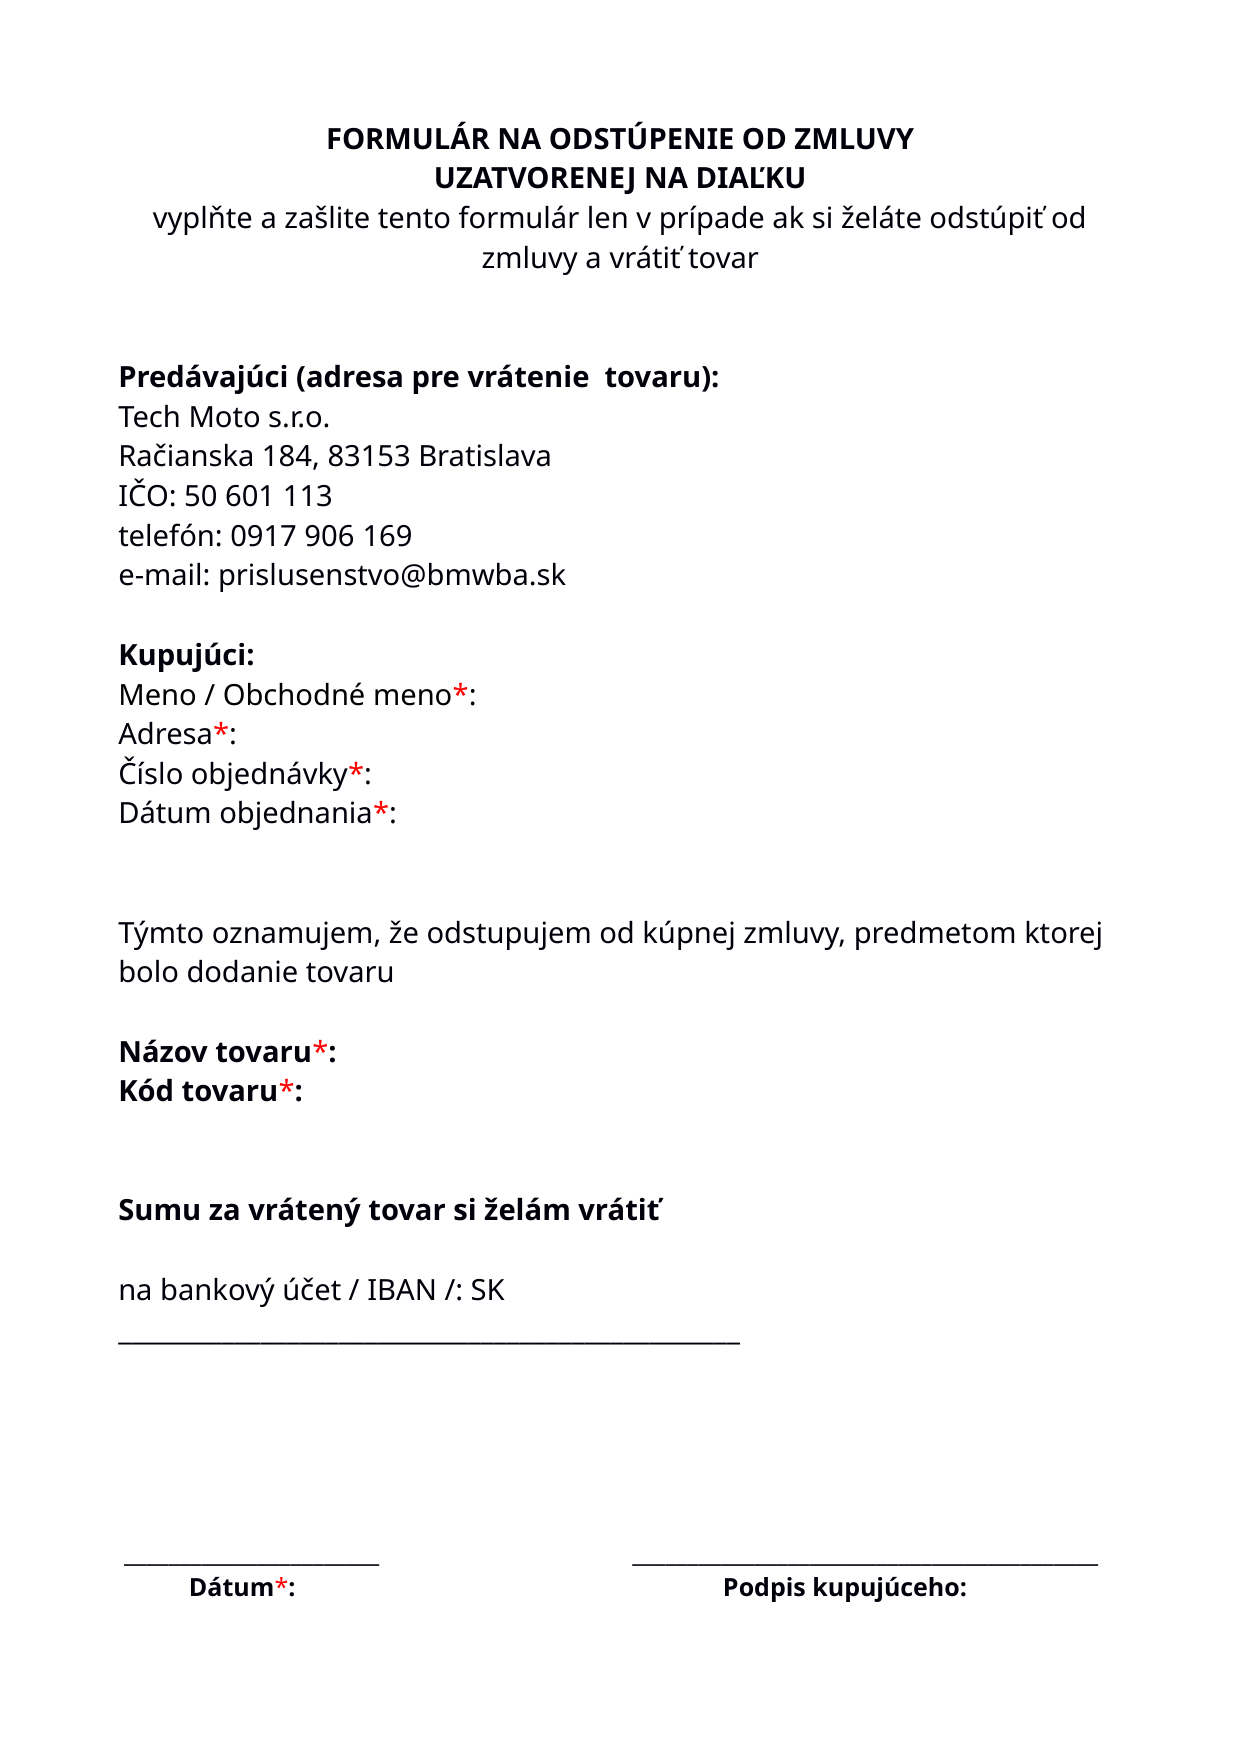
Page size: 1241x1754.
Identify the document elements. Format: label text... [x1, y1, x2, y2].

text Kupujúci: [118, 634, 1122, 674]
text Názov tovaru*: [118, 1031, 1122, 1071]
text Sumu za vrátený tovar si želám vrátiť [118, 1190, 1122, 1229]
text Meno / Obchodné meno*: [118, 674, 1122, 713]
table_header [620, 1428, 1143, 1609]
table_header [118, 1428, 620, 1609]
text UZATVORENEJ NA DIAĽKU vyplňte a zašlite tento formulár len v prípade ak si želáte odstúpiť od zmluvy a vrátiť tovar [118, 158, 1122, 277]
text FORMULÁR NA ODSTÚPENIE OD ZMLUVY [118, 118, 1122, 158]
text Adresa*: [118, 713, 1122, 753]
text Dátum objednania*: [118, 793, 1122, 832]
text e-mail: prislusenstvo@bmwba.sk [118, 555, 1122, 594]
text na bankový účet / IBAN /: SK ________________________________________________ [118, 1269, 1122, 1348]
text Číslo objednávky*: [118, 753, 1122, 793]
text Predávajúci (adresa pre vrátenie tovaru): Tech Moto s.r.o. Račianska 184, 83153 Bratislava [118, 356, 1122, 475]
text Kód tovaru*: [118, 1071, 1122, 1110]
text Týmto oznamujem, že odstupujem od kúpnej zmluvy, predmetom ktorej bolo dodanie tovaru [118, 912, 1122, 991]
text IČO: 50 601 113 telefón: 0917 906 169 [118, 475, 1122, 555]
